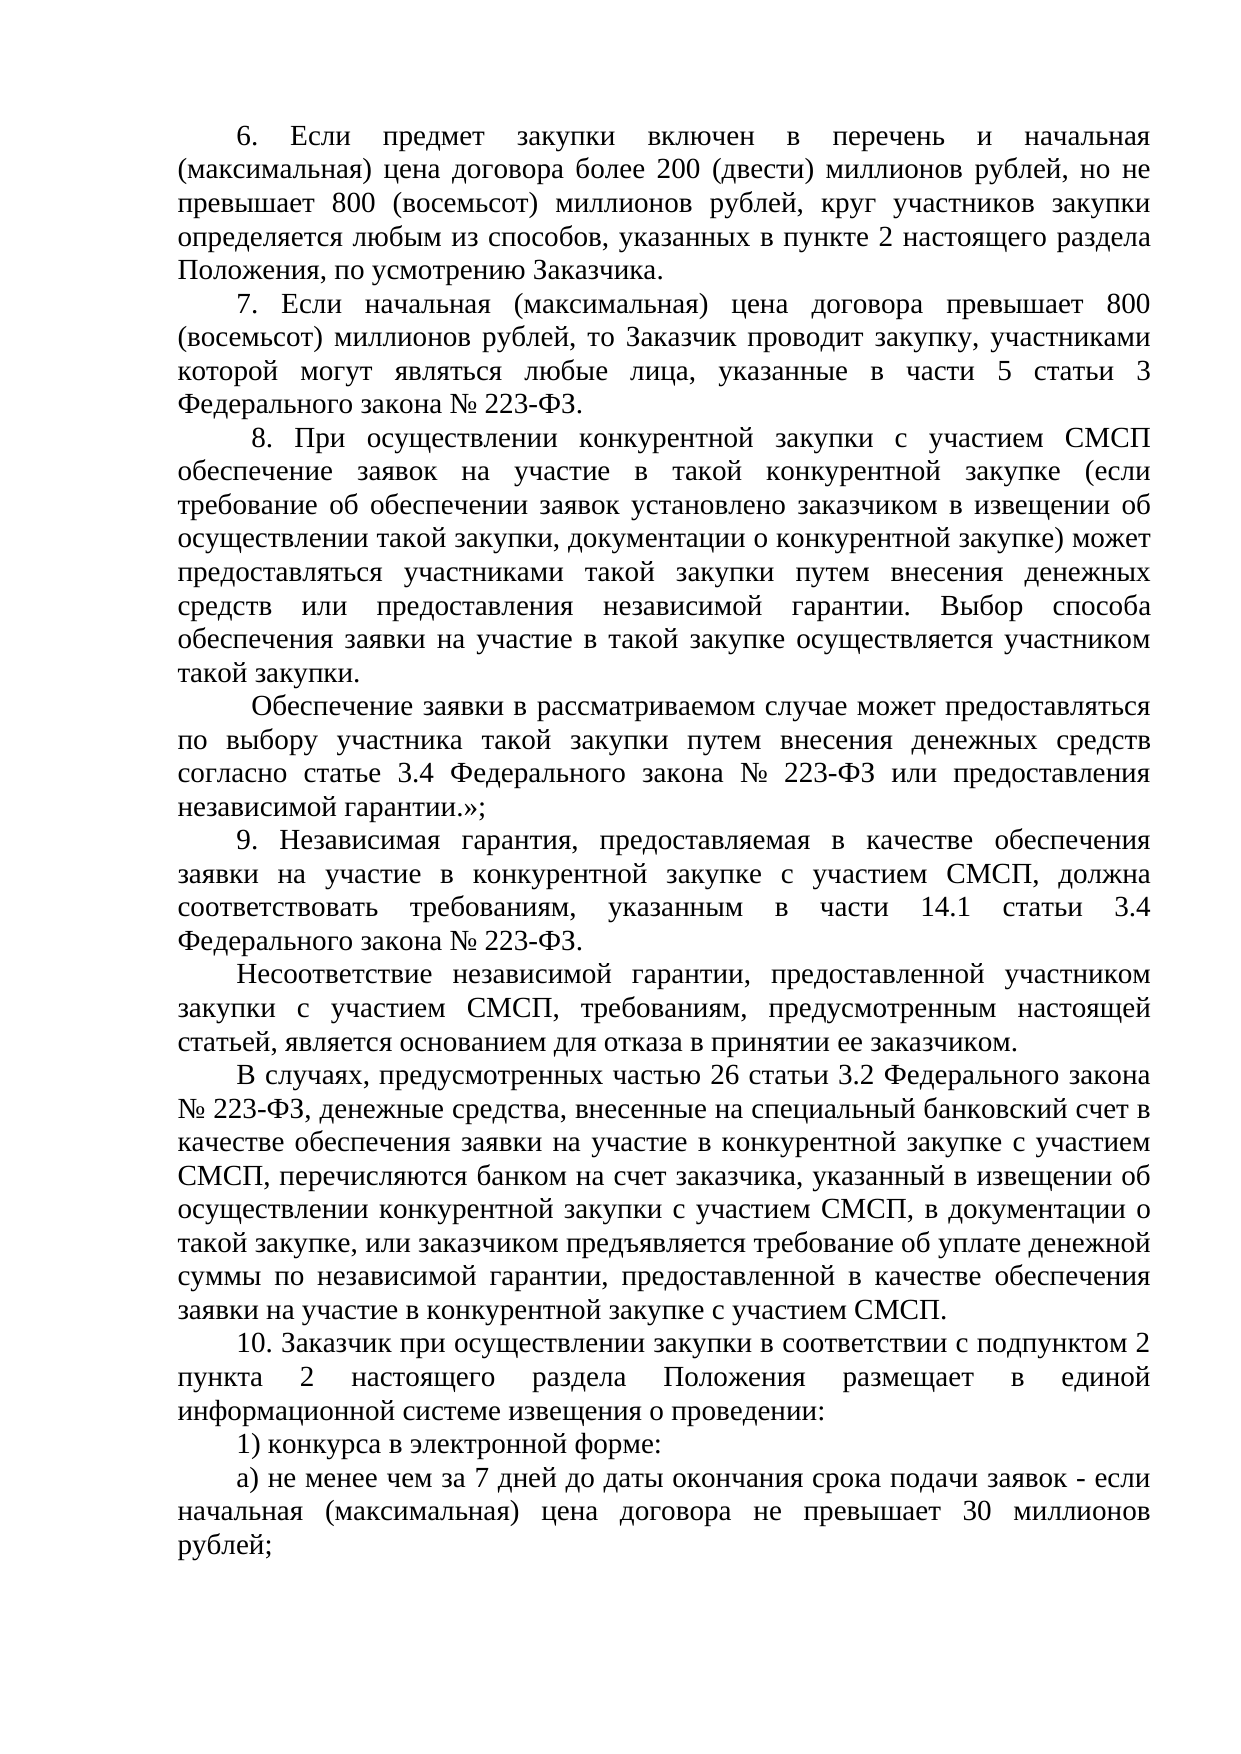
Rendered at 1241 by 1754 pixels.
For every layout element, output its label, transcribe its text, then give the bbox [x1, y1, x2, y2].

text 7. Если начальная (максимальная) цена договора превышает 800 (восемьсот) миллионов рублей, то Заказчик проводит закупку, участниками которой могут являться любые лица, указанные в части 5 статьи 3 Федерального закона № 223-ФЗ. [177, 286, 1152, 420]
text 10. Заказчик при осуществлении закупки в соответствии с подпунктом 2 пункта 2 настоящего раздела Положения размещает в единой информационной системе извещения о проведении: [177, 1326, 1152, 1426]
text а) не менее чем за 7 дней до даты окончания срока подачи заявок - если начальная (максимальная) цена договора не превышает 30 миллионов рублей; [177, 1460, 1152, 1560]
text 1) конкурса в электронной форме: [177, 1426, 1152, 1460]
text Обеспечение заявки в рассматриваемом случае может предоставляться по выбору участника такой закупки путем внесения денежных средств согласно статье 3.4 Федерального закона № 223-ФЗ или предоставления независимой гарантии.»; [177, 688, 1152, 822]
text 6. Если предмет закупки включен в перечень и начальная (максимальная) цена договора более 200 (двести) миллионов рублей, но не превышает 800 (восемьсот) миллионов рублей, круг участников закупки определяется любым из способов, указанных в пункте 2 настоящего раздела Положения, по усмотрению Заказчика. [177, 118, 1152, 286]
text 8. При осуществлении конкурентной закупки с участием СМСП обеспечение заявок на участие в такой конкурентной закупке (если требование об обеспечении заявок установлено заказчиком в извещении об осуществлении такой закупки, документации о конкурентной закупке) может предоставляться участниками такой закупки путем внесения денежных средств или предоставления независимой гарантии. Выбор способа обеспечения заявки на участие в такой закупке осуществляется участником такой закупки. [177, 420, 1152, 688]
text 9. Независимая гарантия, предоставляемая в качестве обеспечения заявки на участие в конкурентной закупке с участием СМСП, должна соответствовать требованиям, указанным в части 14.1 статьи 3.4 Федерального закона № 223-ФЗ. [177, 822, 1152, 957]
text В случаях, предусмотренных частью 26 статьи 3.2 Федерального закона № 223-ФЗ, денежные средства, внесенные на специальный банковский счет в качестве обеспечения заявки на участие в конкурентной закупке с участием СМСП, перечисляются банком на счет заказчика, указанный в извещении об осуществлении конкурентной закупки с участием СМСП, в документации о такой закупке, или заказчиком предъявляется требование об уплате денежной суммы по независимой гарантии, предоставленной в качестве обеспечения заявки на участие в конкурентной закупке с участием СМСП. [177, 1057, 1152, 1326]
text Несоответствие независимой гарантии, предоставленной участником закупки с участием СМСП, требованиям, предусмотренным настоящей статьей, является основанием для отказа в принятии ее заказчиком. [177, 957, 1152, 1057]
